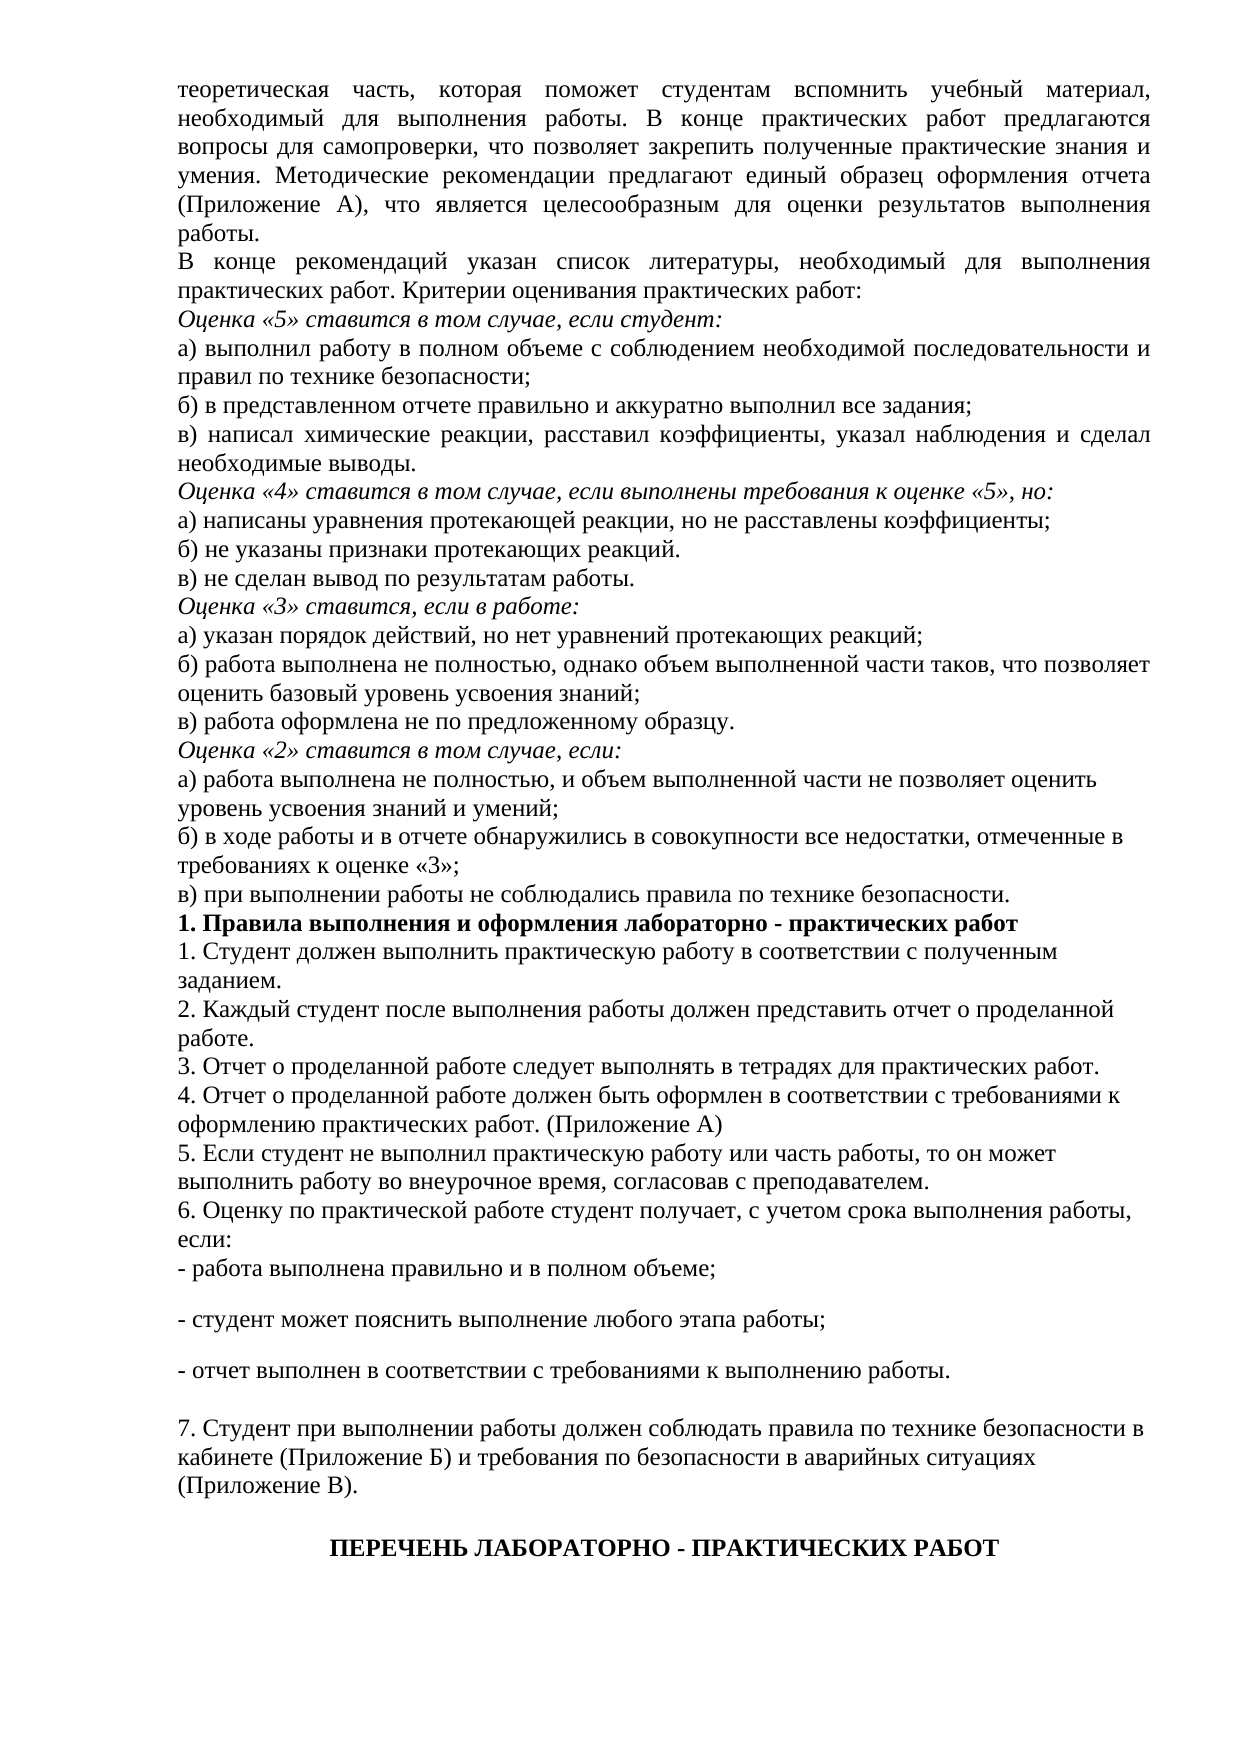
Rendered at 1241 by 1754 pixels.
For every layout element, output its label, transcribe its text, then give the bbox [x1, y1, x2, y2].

text а) выполнил работу в полном объеме с соблюдением необходимой последовательности и правил по технике безопасности; [177, 333, 1152, 390]
text в) при выполнении работы не соблюдались правила по технике безопасности. [177, 879, 1152, 908]
text 3. Отчет о проделанной работе следует выполнять в тетрадях для практических работ. [177, 1051, 1152, 1080]
text - отчет выполнен в соответствии с требованиями к выполнению работы. [177, 1356, 1152, 1384]
text Оценка «5» ставится в том случае, если студент: [177, 304, 1152, 333]
text б) в ходе работы и в отчете обнаружились в совокупности все недостатки, отмеченные в требованиях к оценке «3»; [177, 821, 1152, 879]
text - работа выполнена правильно и в полном объеме; [177, 1253, 1152, 1281]
text Оценка «2» ставится в том случае, если: [177, 735, 1152, 764]
text 1. Правила выполнения и оформления лабораторно - практических работ [177, 908, 1152, 936]
text а) указан порядок действий, но нет уравнений протекающих реакций; [177, 620, 1152, 649]
text б) работа выполнена не полностью, однако объем выполненной части таков, что позволяет оценить базовый уровень усвоения знаний; [177, 649, 1152, 706]
text в) не сделан вывод по результатам работы. [177, 563, 1152, 591]
text ПЕРЕЧЕНЬ ЛАБОРАТОРНО - ПРАКТИЧЕСКИХ РАБОТ [177, 1533, 1152, 1562]
text а) написаны уравнения протекающей реакции, но не расставлены коэффициенты; [177, 505, 1152, 534]
text в) работа оформлена не по предложенному образцу. [177, 706, 1152, 735]
text б) в представленном отчете правильно и аккуратно выполнил все задания; [177, 390, 1152, 419]
text Оценка «4» ставится в том случае, если выполнены требования к оценке «5», но: [177, 476, 1152, 505]
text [177, 74, 1152, 246]
text 7. Студент при выполнении работы должен соблюдать правила по технике безопасности в кабинете (Приложение Б) и требования по безопасности в аварийных ситуациях (Приложение В). [177, 1413, 1152, 1499]
text б) не указаны признаки протекающих реакций. [177, 534, 1152, 563]
text - студент может пояснить выполнение любого этапа работы; [177, 1304, 1152, 1333]
text В конце рекомендаций указан список литературы, необходимый для выполнения практических работ. Критерии оценивания практических работ: [177, 246, 1152, 304]
text 1. Студент должен выполнить практическую работу в соответствии с полученным заданием. [177, 936, 1152, 994]
text 5. Если студент не выполнил практическую работу или часть работы, то он может выполнить работу во внеурочное время, согласовав с преподавателем. [177, 1138, 1152, 1195]
text 4. Отчет о проделанной работе должен быть оформлен в соответствии с требованиями к оформлению практических работ. (Приложение А) [177, 1080, 1152, 1138]
text Оценка «3» ставится, если в работе: [177, 591, 1152, 620]
text в) написал химические реакции, расставил коэффициенты, указал наблюдения и сделал необходимые выводы. [177, 419, 1152, 476]
text 6. Оценку по практической работе студент получает, с учетом срока выполнения работы, если: [177, 1195, 1152, 1253]
text 2. Каждый студент после выполнения работы должен представить отчет о проделанной работе. [177, 994, 1152, 1051]
text а) работа выполнена не полностью, и объем выполненной части не позволяет оценить уровень усвоения знаний и умений; [177, 764, 1152, 821]
